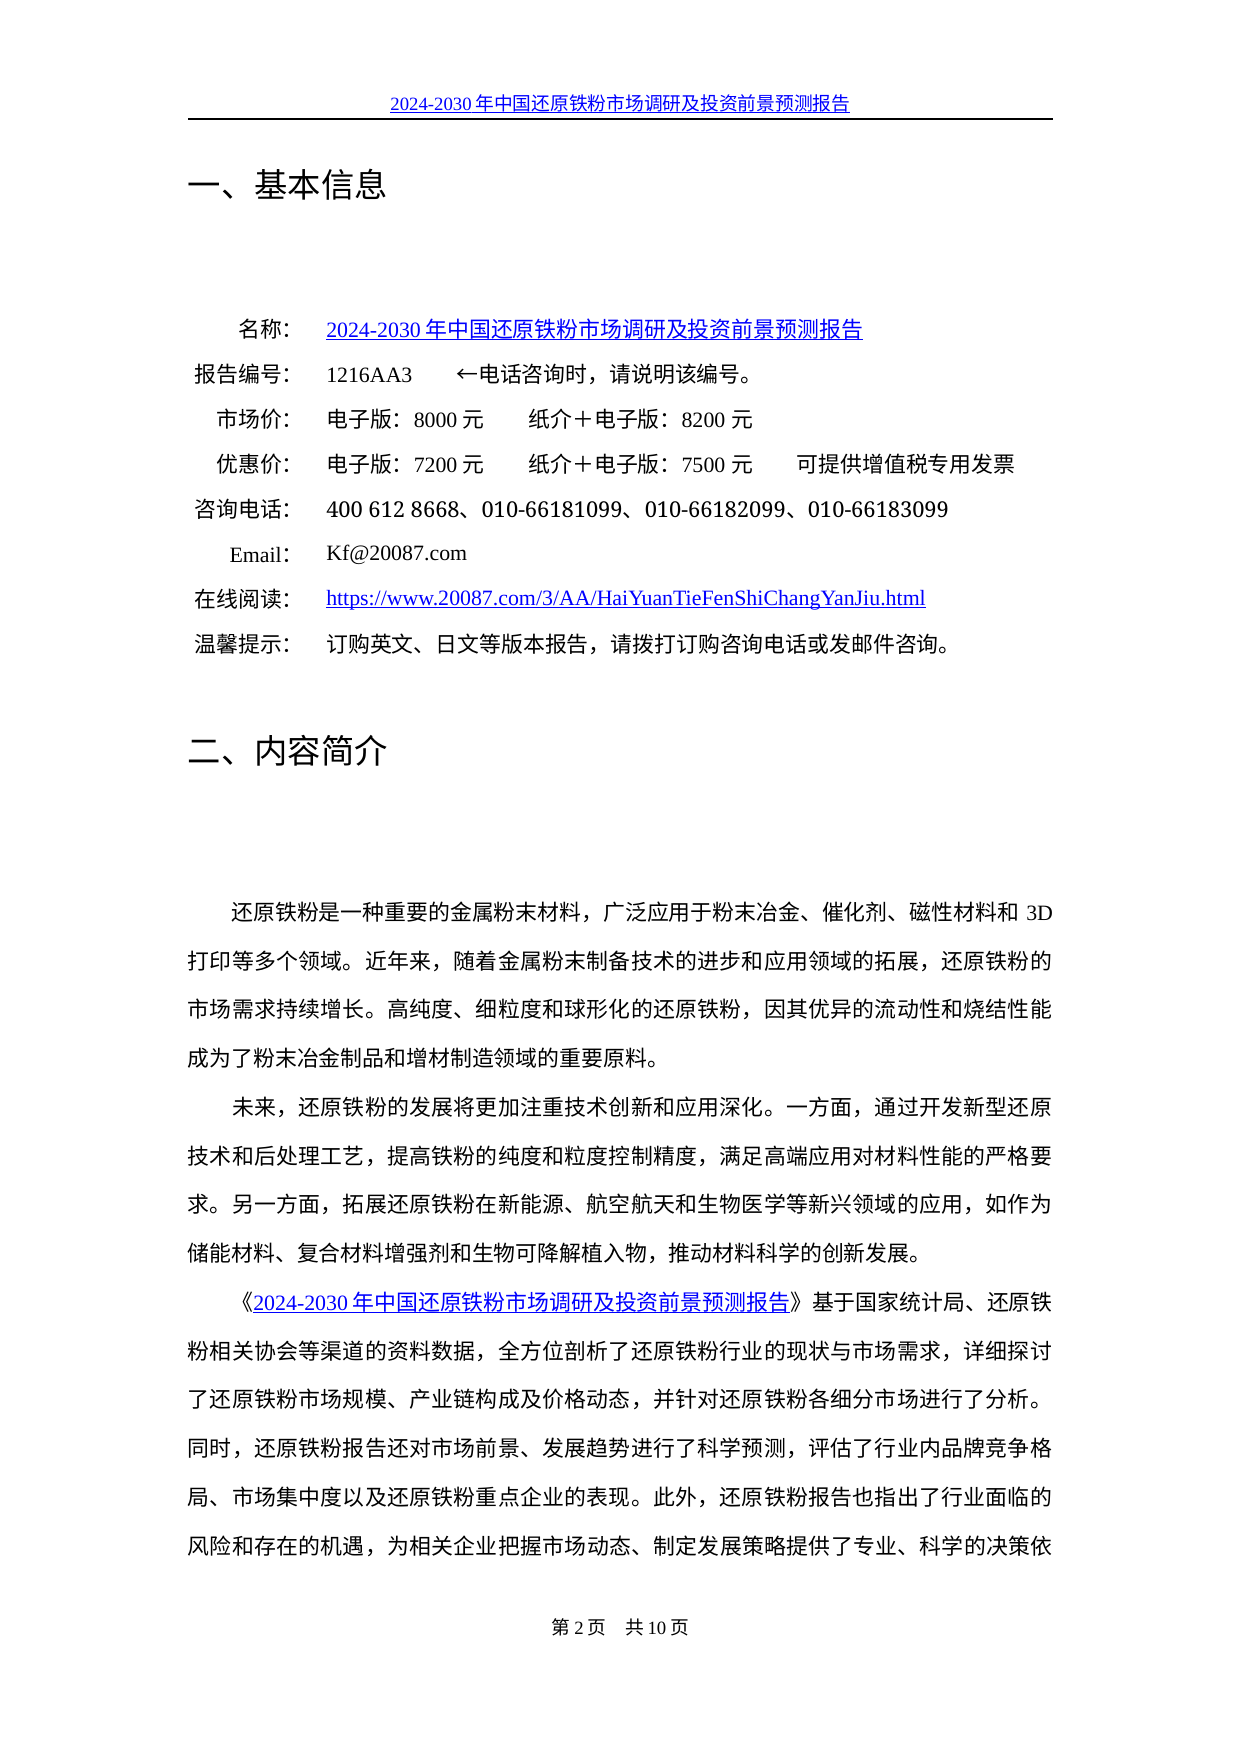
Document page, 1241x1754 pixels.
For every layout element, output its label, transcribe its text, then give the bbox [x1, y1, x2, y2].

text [187, 894, 1053, 1561]
title 一、基本信息 [187, 150, 1053, 215]
table_cell 报告编号： [167, 357, 315, 402]
table_header 名称： [167, 312, 315, 357]
table_cell Email： [167, 537, 315, 582]
table_cell 400 612 8668、010-66181099、010-66182099、010-66183099 [315, 492, 1073, 537]
table_cell 优惠价： [167, 447, 315, 492]
title 二、内容简介 [187, 717, 1053, 782]
table_cell 1216AA3 ←电话咨询时，请说明该编号。 [315, 357, 1073, 402]
table_cell 电子版：7200 元 纸介＋电子版：7500 元 可提供增值税专用发票 [315, 447, 1073, 492]
table_header 2024-2030年中国还原铁粉市场调研及投资前景预测报告 [315, 312, 1073, 357]
table_cell 订购英文、日文等版本报告，请拨打订购咨询电话或发邮件咨询。 [315, 627, 1073, 672]
table_cell [315, 582, 1073, 627]
table_cell 咨询电话： [167, 492, 315, 537]
table_cell 市场价： [167, 402, 315, 447]
table_cell Kf@20087.com [315, 537, 1073, 582]
table_cell 电子版：8000 元 纸介＋电子版：8200 元 [315, 402, 1073, 447]
table_cell 温馨提示： [167, 627, 315, 672]
table_cell 在线阅读： [167, 582, 315, 627]
